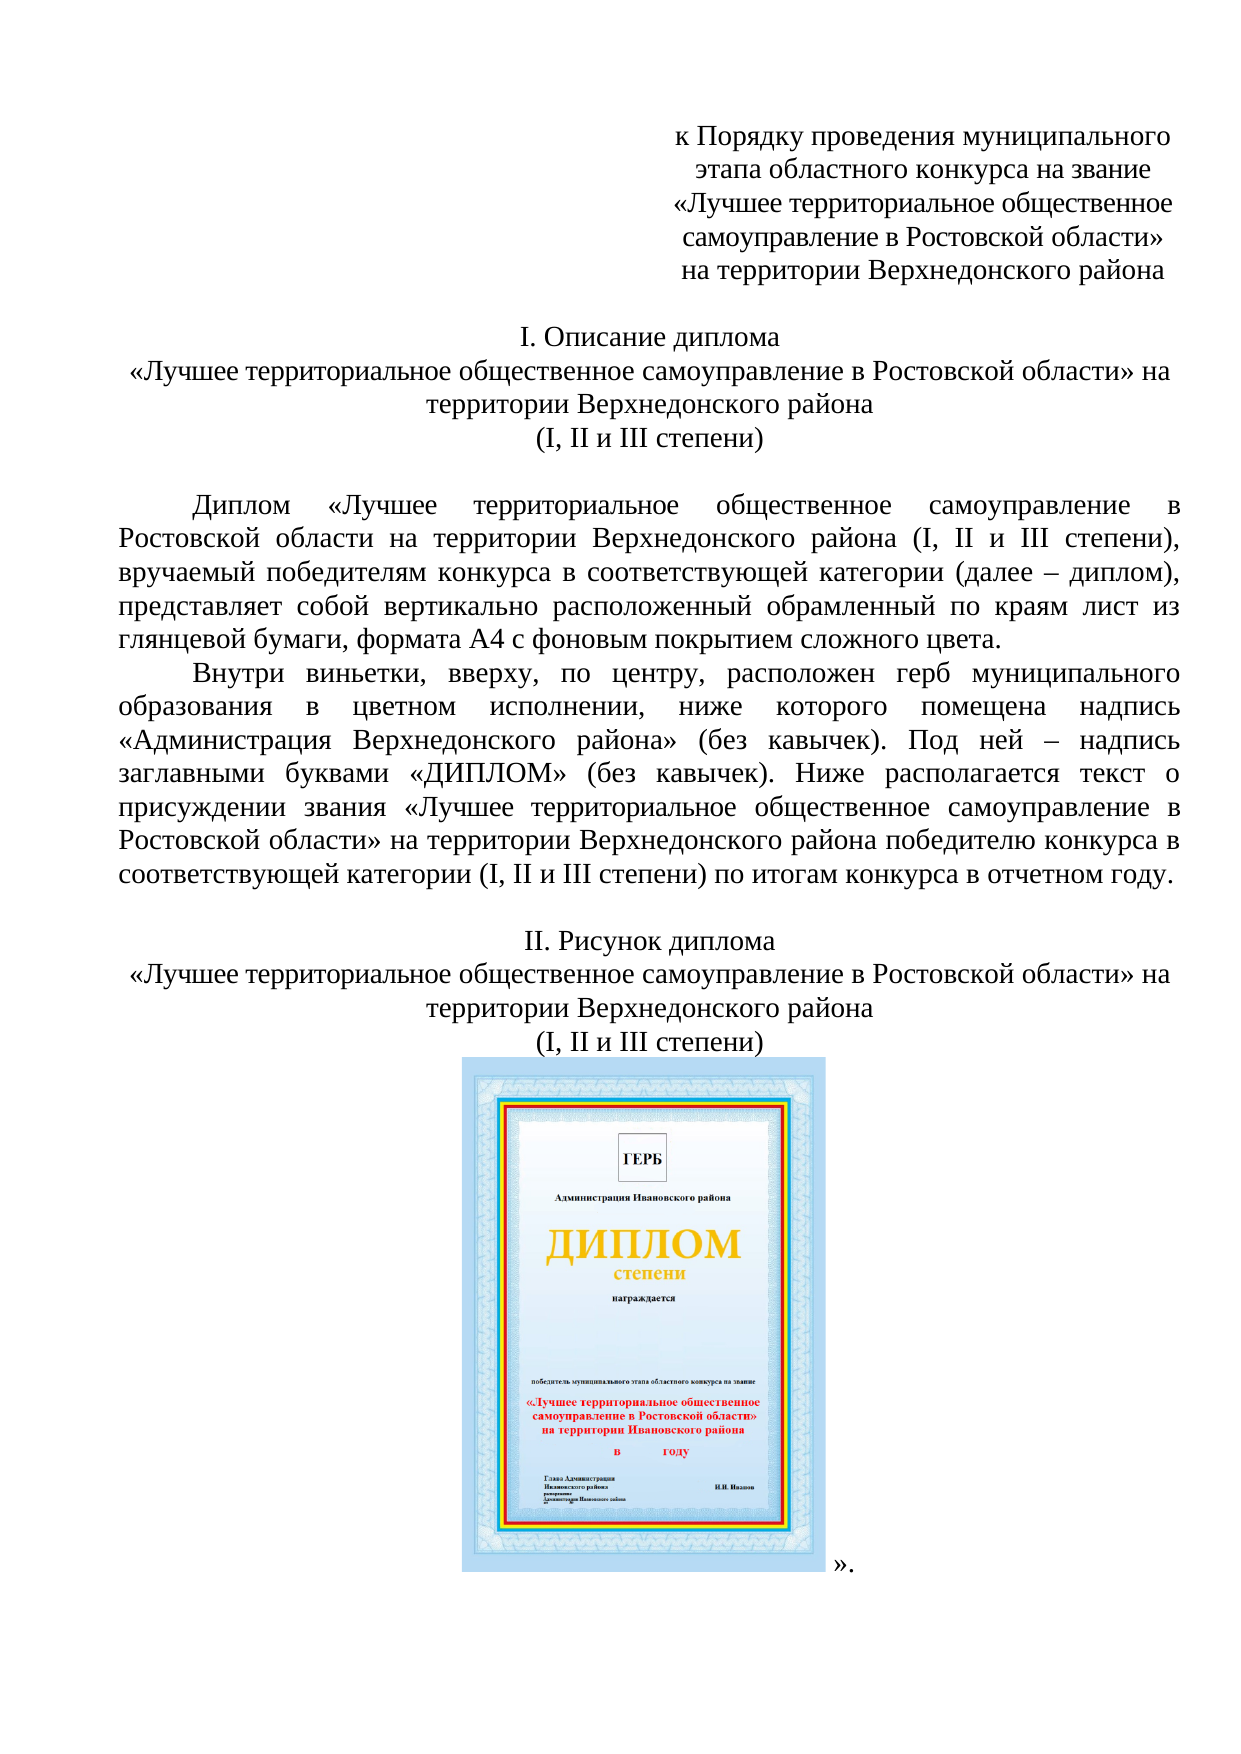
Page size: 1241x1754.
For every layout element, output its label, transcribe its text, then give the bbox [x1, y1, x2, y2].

text II. Рисунок диплома [118, 923, 1181, 957]
picture [461, 1057, 826, 1572]
text Внутри виньетки, вверху, по центру, расположен герб муниципального образования в цветном исполнении, ниже которого помещена надпись «Администрация Верхнедонского района» (без кавычек). Под ней – надпись заглавными буквами «ДИПЛОМ» (без кавычек). Ниже располагается текст о присуждении звания «Лучшее территориальное общественное самоуправление в Ростовской области» на территории Верхнедонского района победителю конкурса в соответствующей категории (I, II и III степени) по итогам конкурса в отчетном году. [118, 655, 1181, 889]
text «Лучшее территориальное общественное самоуправление в Ростовской области» на территории Верхнедонского района [118, 353, 1181, 420]
text «Лучшее территориальное общественное самоуправление в Ростовской области» на территории Верхнедонского района [118, 957, 1181, 1024]
text I. Описание диплома [118, 319, 1181, 353]
text (I, II и III степени) [118, 1024, 1181, 1057]
text к Порядку проведения муниципального этапа областного конкурса на звание «Лучшее территориальное общественное самоуправление в Ростовской области» на территории Верхнедонского района [664, 118, 1181, 286]
text (I, II и III степени) [118, 420, 1181, 453]
text Диплом «Лучшее территориальное общественное самоуправление в Ростовской области на территории Верхнедонского района (I, II и III степени), вручаемый победителям конкурса в соответствующей категории (далее – диплом), представляет собой вертикально расположенный обрамленный по краям лист из глянцевой бумаги, формата А4 с фоновым покрытием сложного цвета. [118, 487, 1181, 655]
